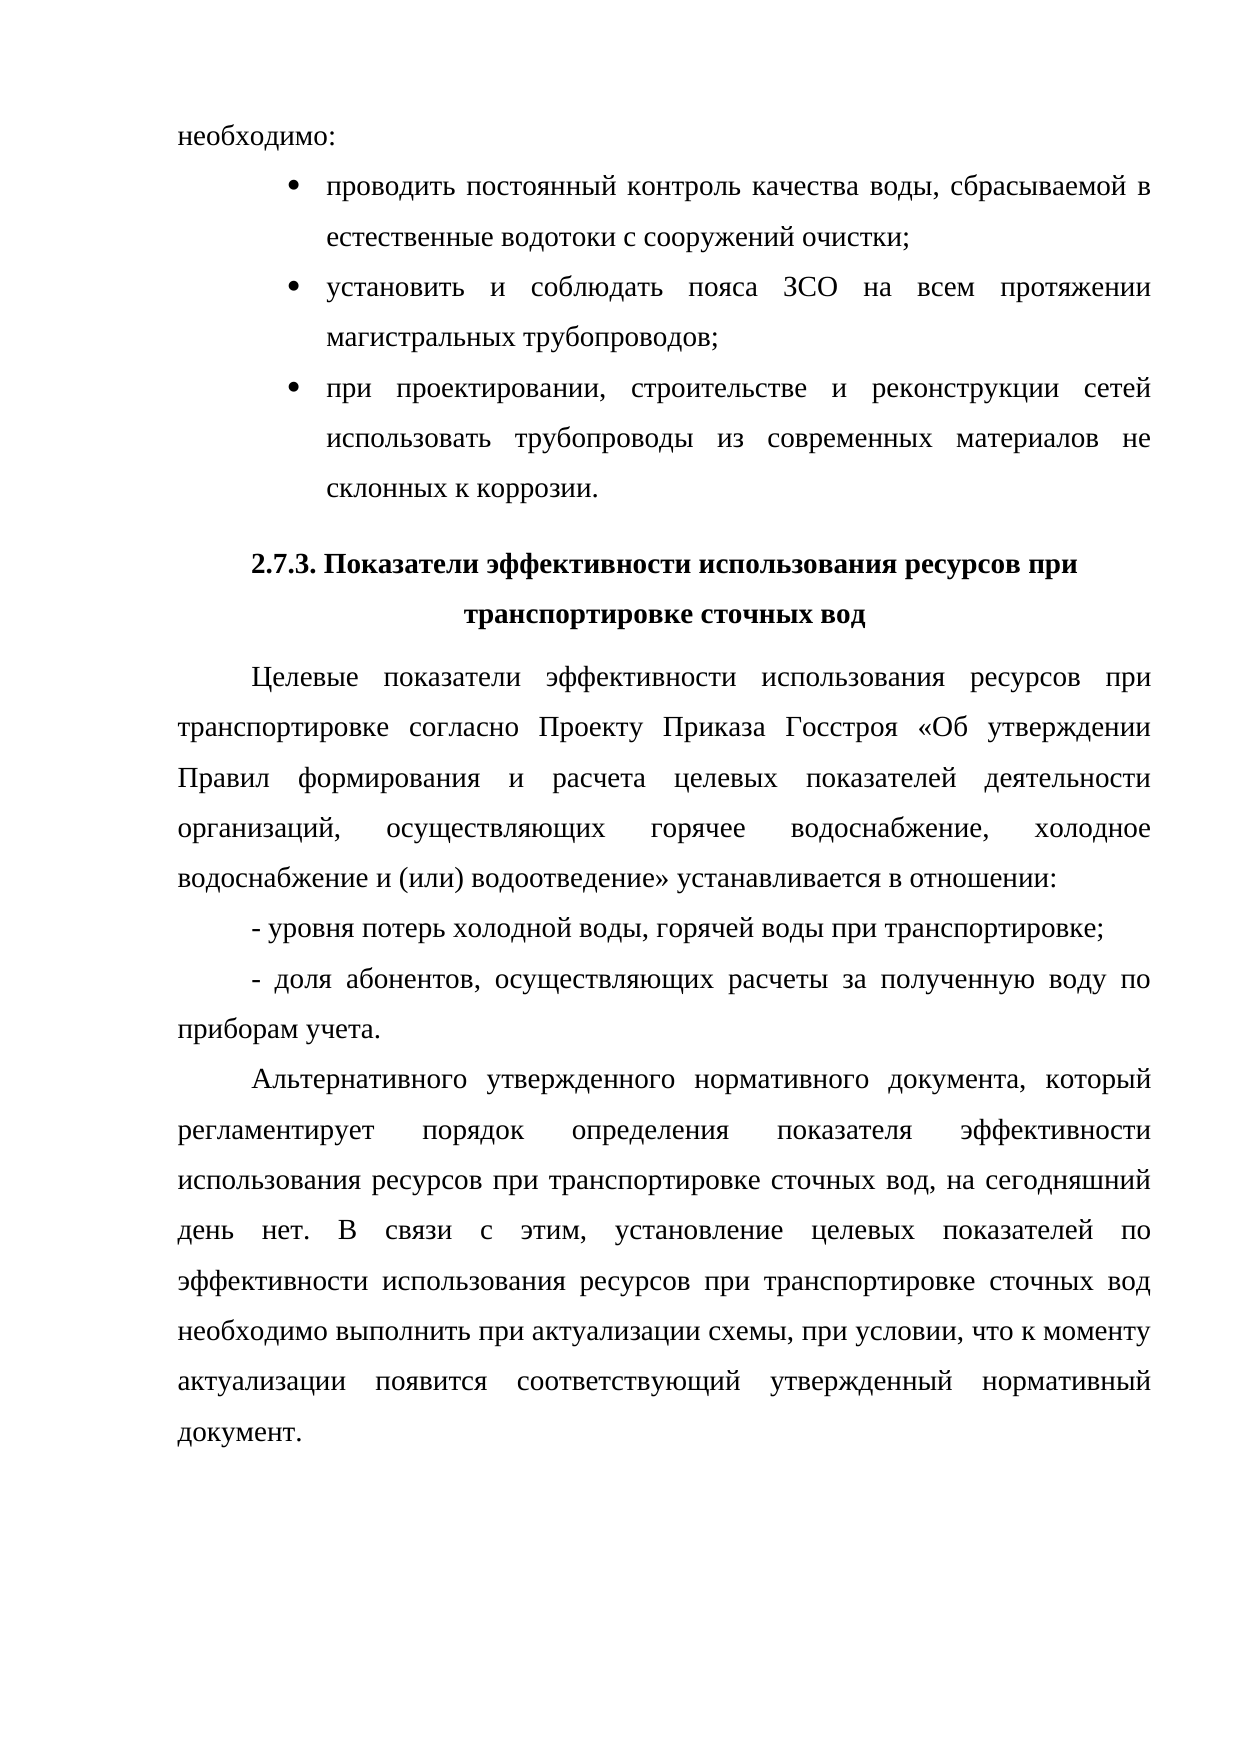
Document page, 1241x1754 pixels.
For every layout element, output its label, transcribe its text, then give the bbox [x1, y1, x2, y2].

list проводить постоянный контроль качества воды, сбрасываемой в естественные водотоки с сооружений очистки; [288, 168, 1152, 252]
list при проектировании, строительстве и реконструкции сетей использовать трубопроводы из современных материалов не склонных к коррозии. [288, 370, 1152, 504]
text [177, 118, 1152, 152]
subtitle 2.7.3. Показатели эффективности использования ресурсов при транспортировке сточных вод [177, 546, 1152, 630]
list установить и соблюдать пояса ЗСО на всем протяжении магистральных трубопроводов; [288, 269, 1152, 353]
text - уровня потерь холодной воды, горячей воды при транспортировке; [177, 911, 1152, 944]
text Альтернативного утвержденного нормативного документа, который регламентирует порядок определения показателя эффективности использования ресурсов при транспортировке сточных вод, на сегодняшний день нет. В связи с этим, установление целевых показателей по эффективности использования ресурсов при транспортировке сточных вод необходимо выполнить при актуализации схемы, при условии, что к моменту актуализации появится соответствующий утвержденный нормативный документ. [177, 1062, 1152, 1447]
text - доля абонентов, осуществляющих расчеты за полученную воду по приборам учета. [177, 961, 1152, 1045]
text Целевые показатели эффективности использования ресурсов при транспортировке согласно Проекту Приказа Госстроя «Об утверждении Правил формирования и расчета целевых показателей деятельности организаций, осуществляющих горячее водоснабжение, холодное водоснабжение и (или) водоотведение» устанавливается в отношении: [177, 659, 1152, 894]
